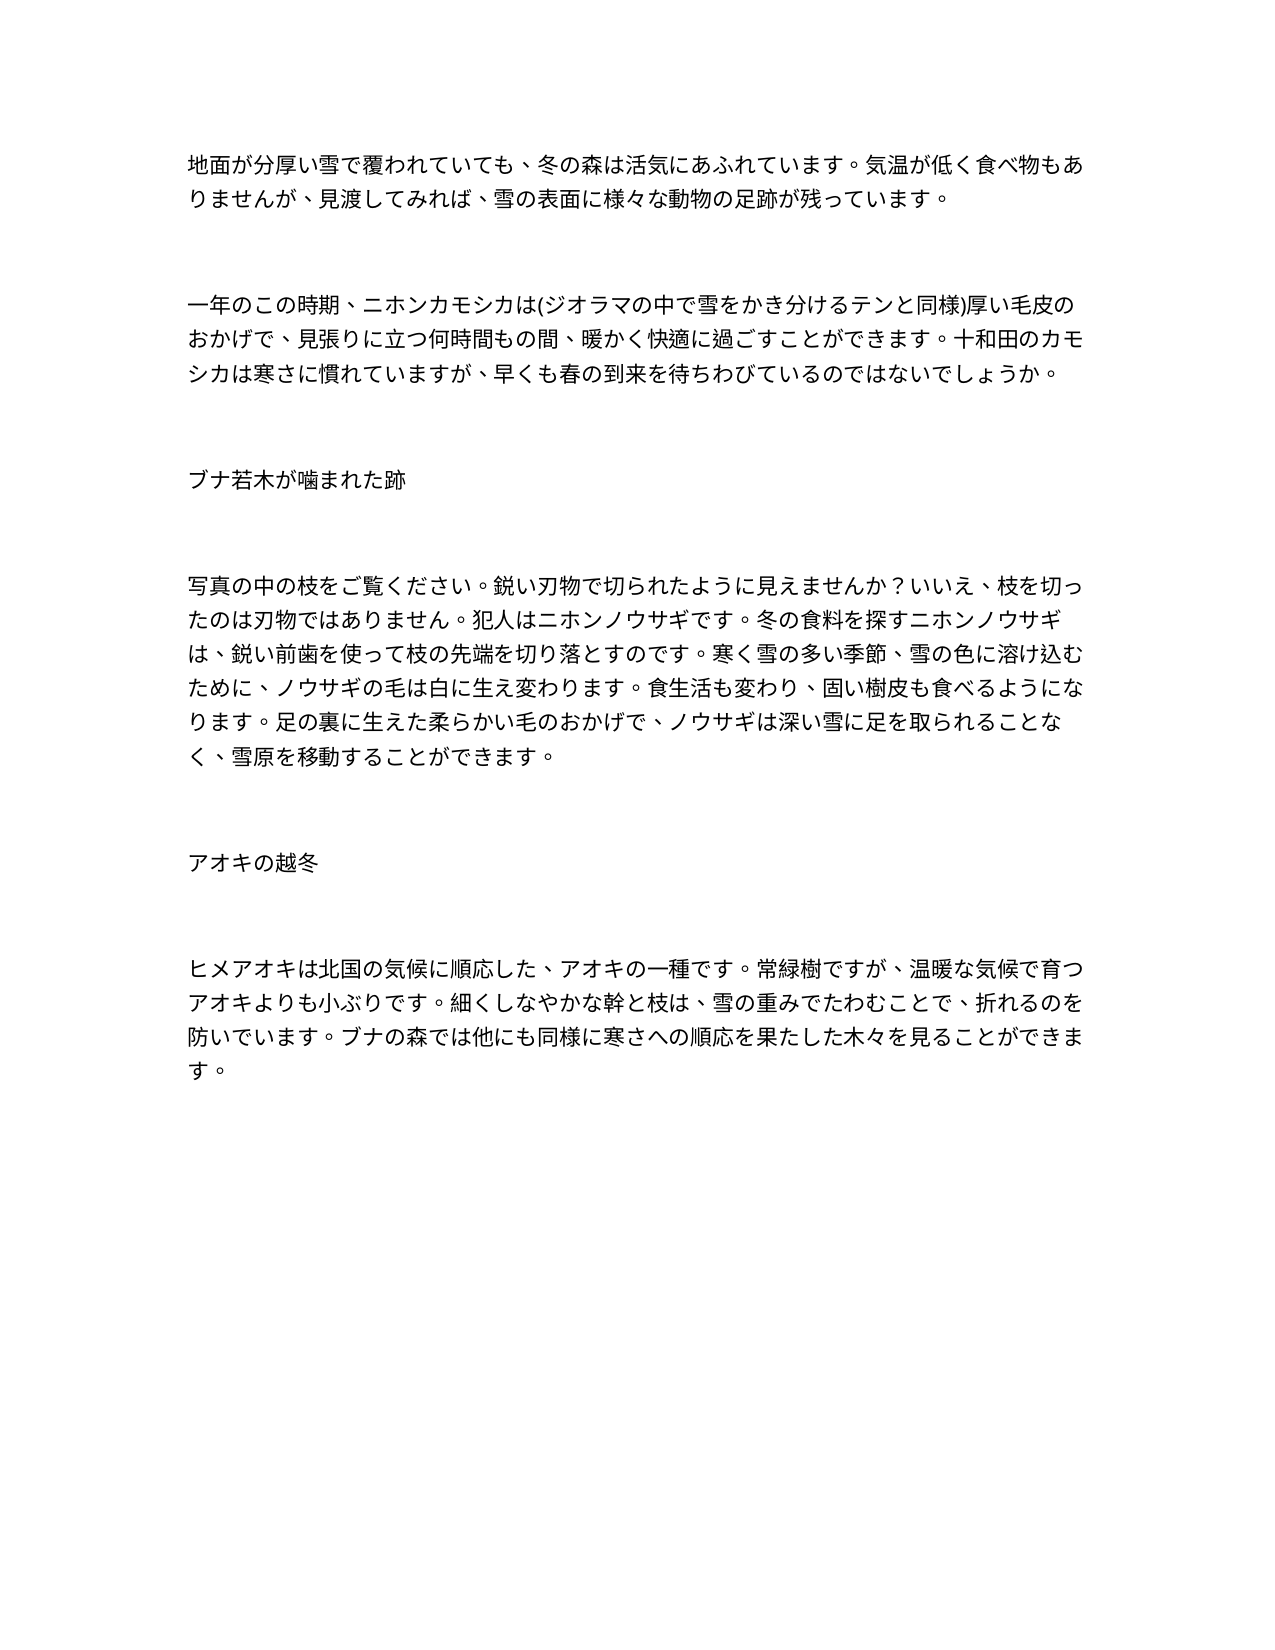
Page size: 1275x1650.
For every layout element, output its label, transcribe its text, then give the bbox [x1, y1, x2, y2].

text 一年のこの時期、ニホンカモシカは(ジオラマの中で雪をかき分けるテンと同様)厚い毛皮のおかげで、見張りに立つ何時間もの間、暖かく快適に過ごすことができます。十和田のカモシカは寒さに慣れていますが、早くも春の到来を待ちわびているのではないでしょうか。 [187, 290, 1087, 388]
text アオキの越冬 [187, 847, 1087, 877]
text 写真の中の枝をご覧ください。鋭い刃物で切られたように見えませんか？いいえ、枝を切ったのは刃物ではありません。犯人はニホンノウサギです。冬の食料を探すニホンノウサギは、鋭い前歯を使って枝の先端を切り落とすのです。寒く雪の多い季節、雪の色に溶け込むために、ノウサギの毛は白に生え変わります。食生活も変わり、固い樹皮も食べるようになります。足の裏に生えた柔らかい毛のおかげで、ノウサギは深い雪に足を取られることなく、雪原を移動することができます。 [187, 571, 1087, 771]
text ブナ若木が噛まれた跡 [187, 464, 1087, 494]
text ヒメアオキは北国の気候に順応した、アオキの一種です。常緑樹ですが、温暖な気候で育つアオキよりも小ぶりです。細くしなやかな幹と枝は、雪の重みでたわむことで、折れるのを防いでいます。ブナの森では他にも同様に寒さへの順応を果たした木々を見ることができます。 [187, 953, 1087, 1086]
text 地面が分厚い雪で覆われていても、冬の森は活気にあふれています。気温が低く食べ物もありませんが、見渡してみれば、雪の表面に様々な動物の足跡が残っています。 [187, 150, 1087, 214]
